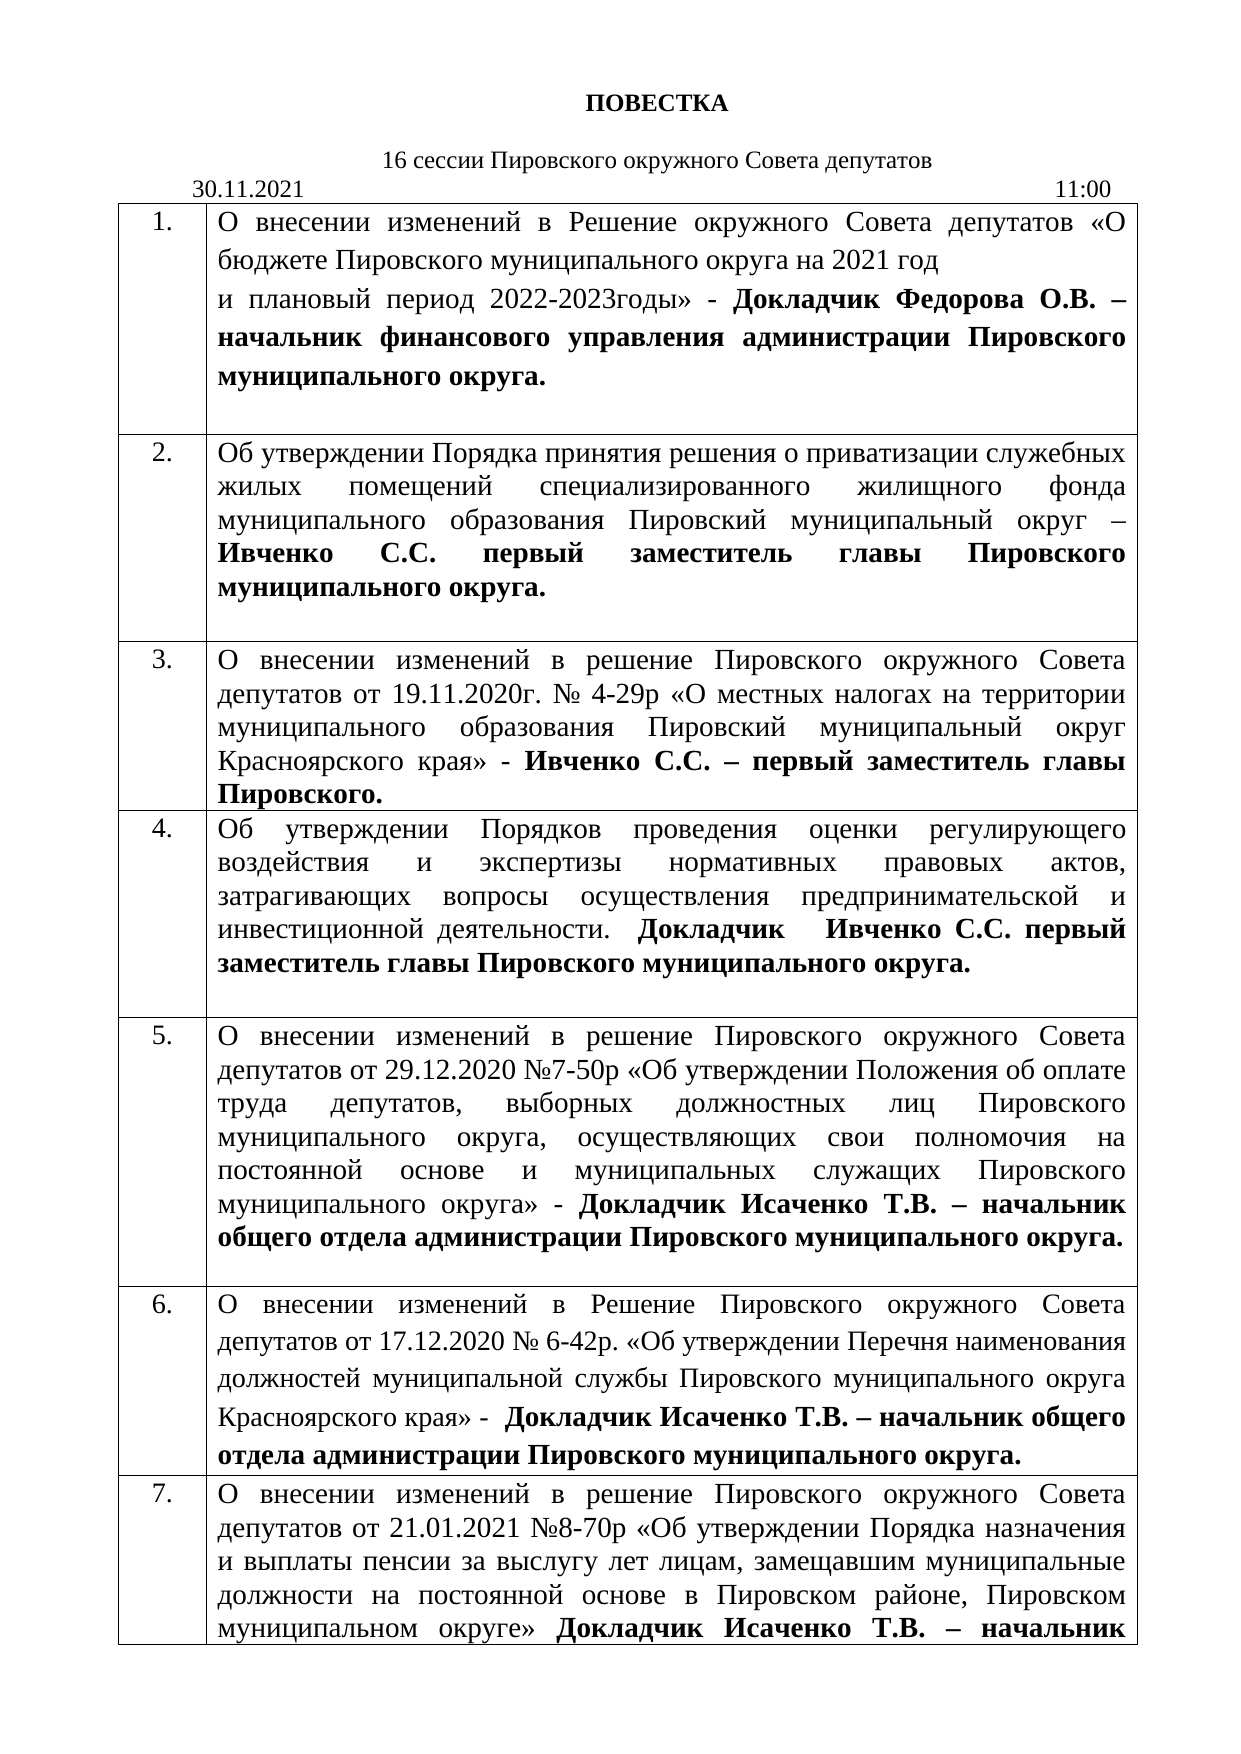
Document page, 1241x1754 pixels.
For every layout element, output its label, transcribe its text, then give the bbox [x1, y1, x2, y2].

table_cell 2. [119, 435, 206, 641]
table_cell О внесении изменений в Решение Пировского окружного Совета депутатов от 17.12.2020 № 6-42р. «Об утверждении Перечня наименования должностей муниципальной службы Пировского муниципального округа Красноярского края» - Докладчик Исаченко Т.В. – начальник общего отдела администрации Пировского муниципального округа. [207, 1287, 1137, 1475]
text ПОВЕСТКА [118, 88, 1122, 117]
table_cell 6. [119, 1287, 206, 1475]
table_cell 7. [119, 1476, 206, 1644]
table_cell О внесении изменений в решение Пировского окружного Совета депутатов от 19.11.2020г. № 4-29р «О местных налогах на территории муниципального образования Пировский муниципальный округ Красноярского края» - Ивченко С.С. – первый заместитель главы Пировского. [207, 642, 1137, 810]
table_cell Об утверждении Порядков проведения оценки регулирующего воздействия и экспертизы нормативных правовых актов, затрагивающих вопросы осуществления предпринимательской и инвестиционной деятельности. Докладчик Ивченко С.С. первый заместитель главы Пировского муниципального округа. [207, 811, 1137, 1017]
table_cell 5. [119, 1018, 206, 1286]
table_cell Об утверждении Порядка принятия решения о приватизации служебных жилых помещений специализированного жилищного фонда муниципального образования Пировский муниципальный округ – Ивченко С.С. первый заместитель главы Пировского муниципального округа. [207, 435, 1137, 641]
table_cell 3. [119, 642, 206, 810]
table_header 1. [119, 204, 206, 434]
table_header О внесении изменений в Решение окружного Совета депутатов «О бюджете Пировского муниципального округа на 2021 год и плановый период 2022-2023годы» - Докладчик Федорова О.В. – начальник финансового управления администрации Пировского муниципального округа. [207, 204, 1137, 434]
table_cell 4. [119, 811, 206, 1017]
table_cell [207, 1476, 1137, 1644]
table_cell О внесении изменений в решение Пировского окружного Совета депутатов от 29.12.2020 №7-50р «Об утверждении Положения об оплате труда депутатов, выборных должностных лиц Пировского муниципального округа, осуществляющих свои полномочия на постоянной основе и муниципальных служащих Пировского муниципального округа» - Докладчик Исаченко Т.В. – начальник общего отдела администрации Пировского муниципального округа. [207, 1018, 1137, 1286]
text 30.11.2021 11:00 [118, 174, 1122, 203]
text 16 сессии Пировского окружного Совета депутатов [118, 145, 1122, 174]
